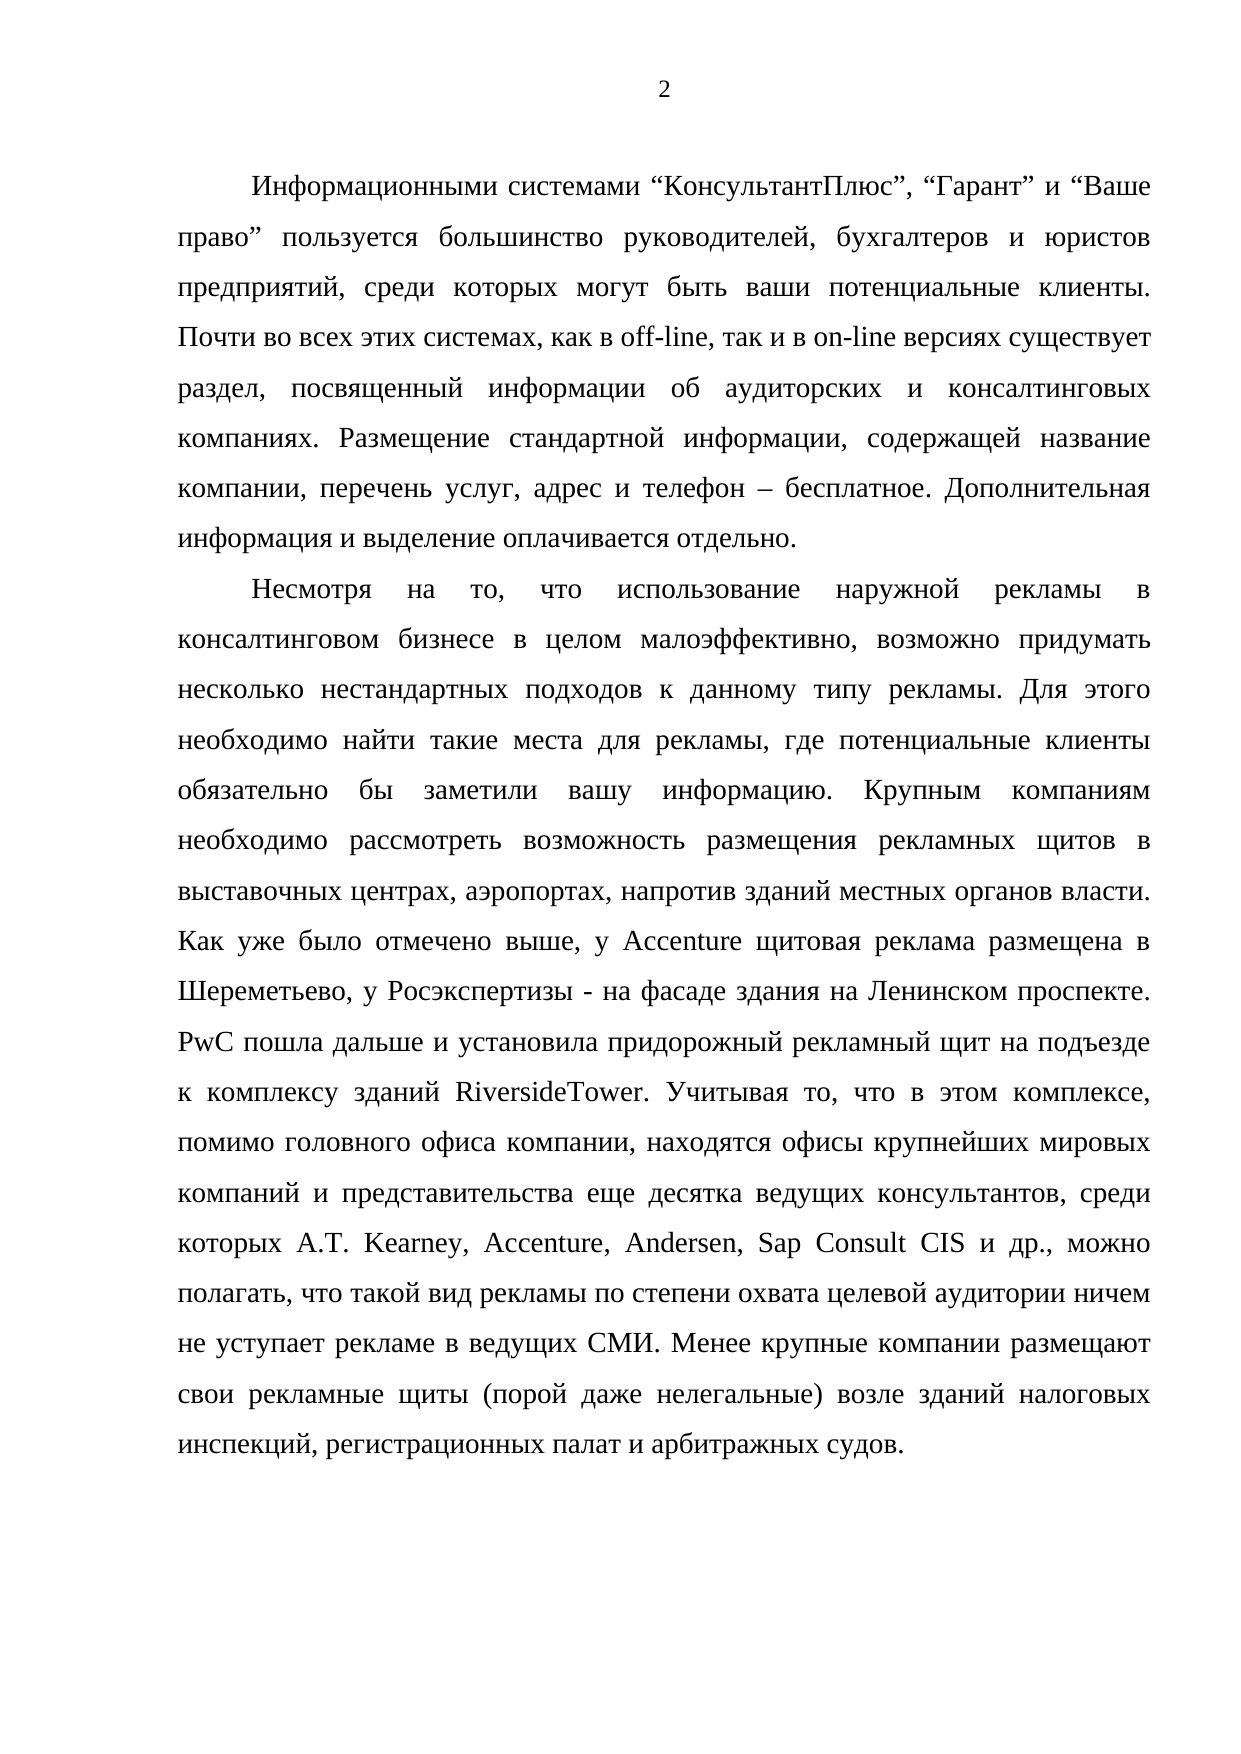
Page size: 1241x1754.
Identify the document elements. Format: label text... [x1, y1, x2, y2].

text Несмотря на то, что использование наружной рекламы в консалтинговом бизнесе в целом малоэффективно, возможно придумать несколько нестандартных подходов к данному типу рекламы. Для этого необходимо найти такие места для рекламы, где потенциальные клиенты обязательно бы заметили вашу информацию. Крупным компаниям необходимо рассмотреть возможность размещения рекламных щитов в выставочных центрах, аэропортах, напротив зданий местных органов власти. Как уже было отмечено выше, у Accenture щитовая реклама размещена в Шереметьево, у Росэкспертизы - на фасаде здания на Ленинском проспекте. PwC пошла дальше и установила придорожный рекламный щит на подъезде к комплексу зданий RiversideTower. Учитывая то, что в этом комплексе, помимо головного офиса компании, находятся офисы крупнейших мировых компаний и представительства еще десятка ведущих консультантов, среди которых A.T. Kearney, Accenture, Andersen, Sap Consult CIS и др., можно полагать, что такой вид рекламы по степени охвата целевой аудитории ничем не уступает рекламе в ведущих СМИ. Менее крупные компании размещают свои рекламные щиты (порой даже нелегальные) возле зданий налоговых инспекций, регистрационных палат и арбитражных судов. [177, 571, 1152, 1460]
text Информационными системами “КонсультантПлюс”, “Гарант” и “Ваше право” пользуется большинство руководителей, бухгалтеров и юристов предприятий, среди которых могут быть ваши потенциальные клиенты. Почти во всех этих системах, как в off-line, так и в on-line версиях существует раздел, посвященный информации об аудиторских и консалтинговых компаниях. Размещение стандартной информации, содержащей название компании, перечень услуг, адрес и телефон – бесплатное. Дополнительная информация и выделение оплачивается отдельно. [177, 168, 1152, 554]
